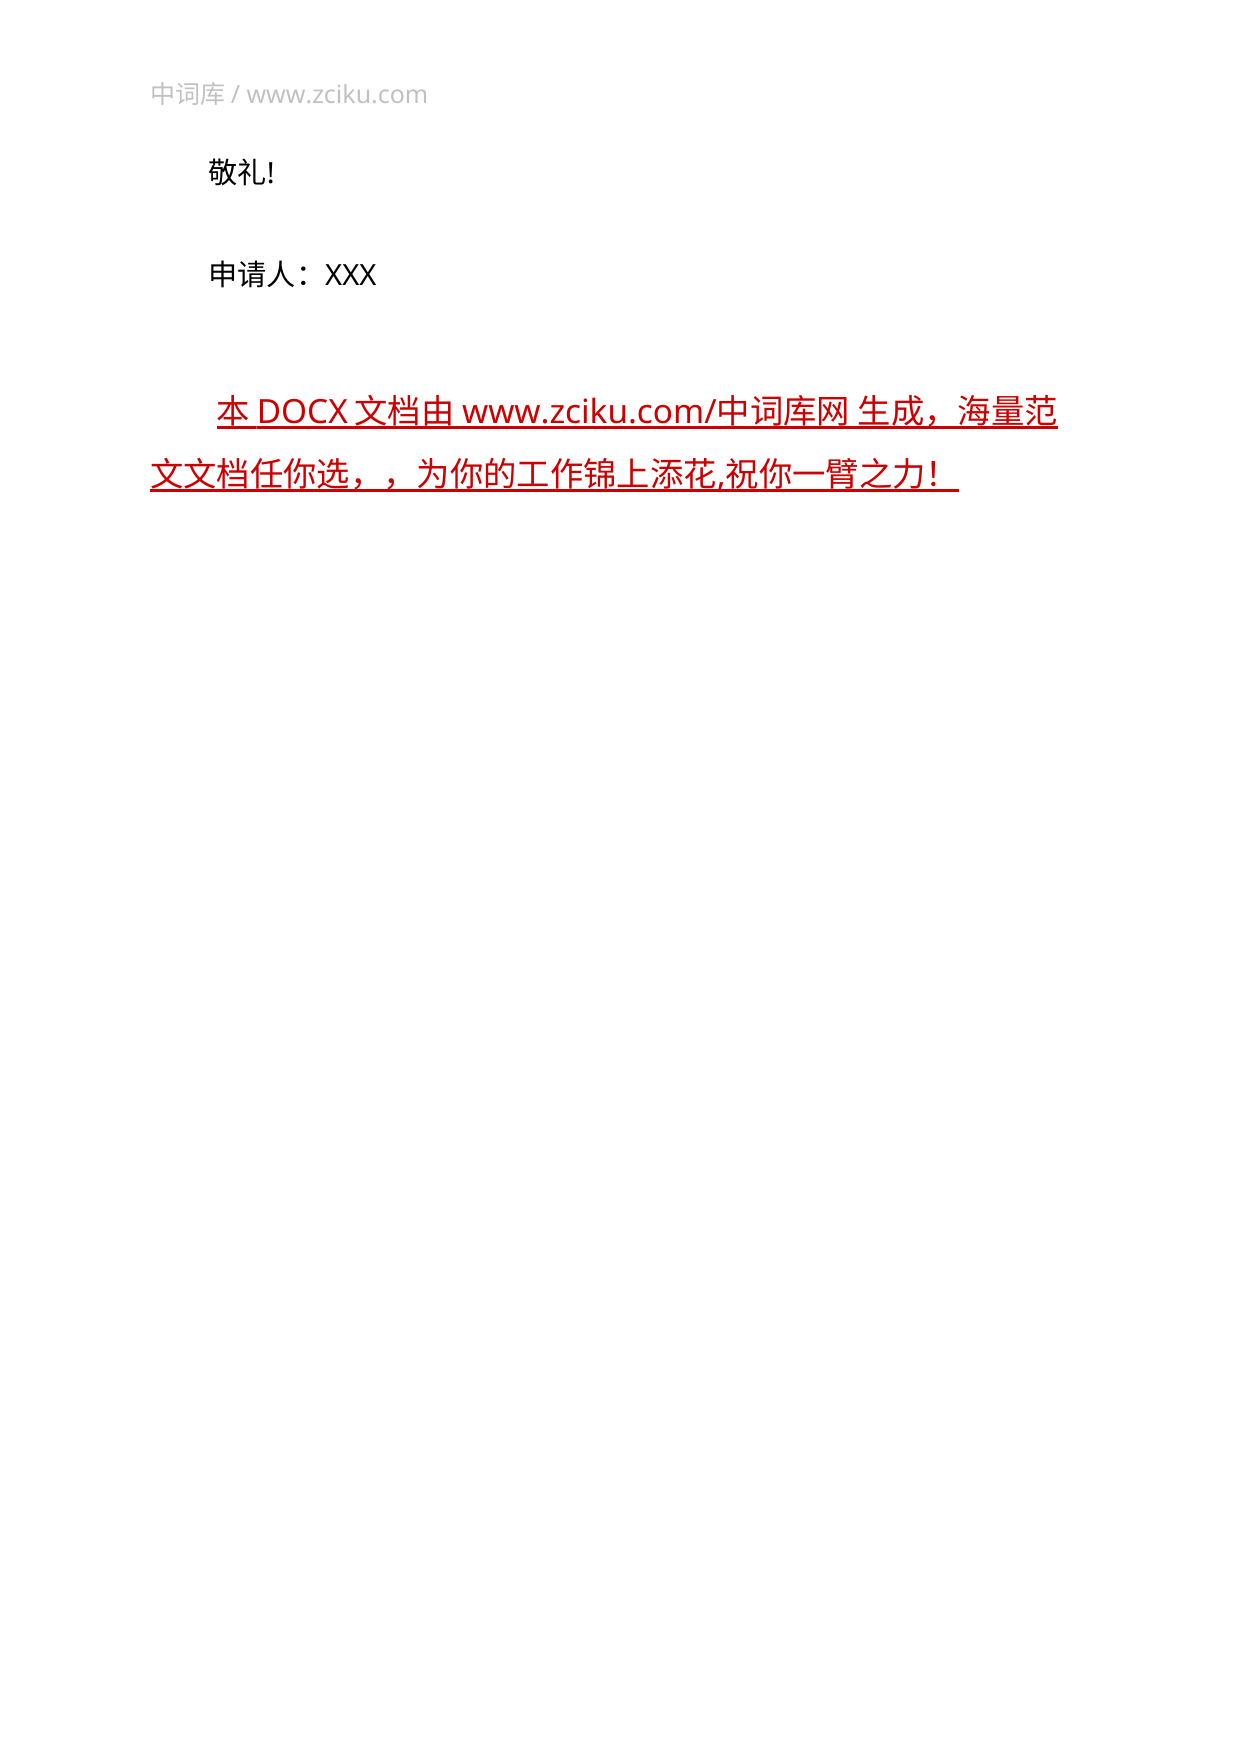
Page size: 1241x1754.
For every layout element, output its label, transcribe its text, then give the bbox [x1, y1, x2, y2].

text 本DOCX文档由 www.zciku.com/中词库网 生成，海量范文文档任你选，，为你的工作锦上添花,祝你一臂之力！ [150, 385, 1090, 496]
text 敬礼! [150, 150, 1090, 192]
text 申请人：XXX [150, 252, 1090, 294]
